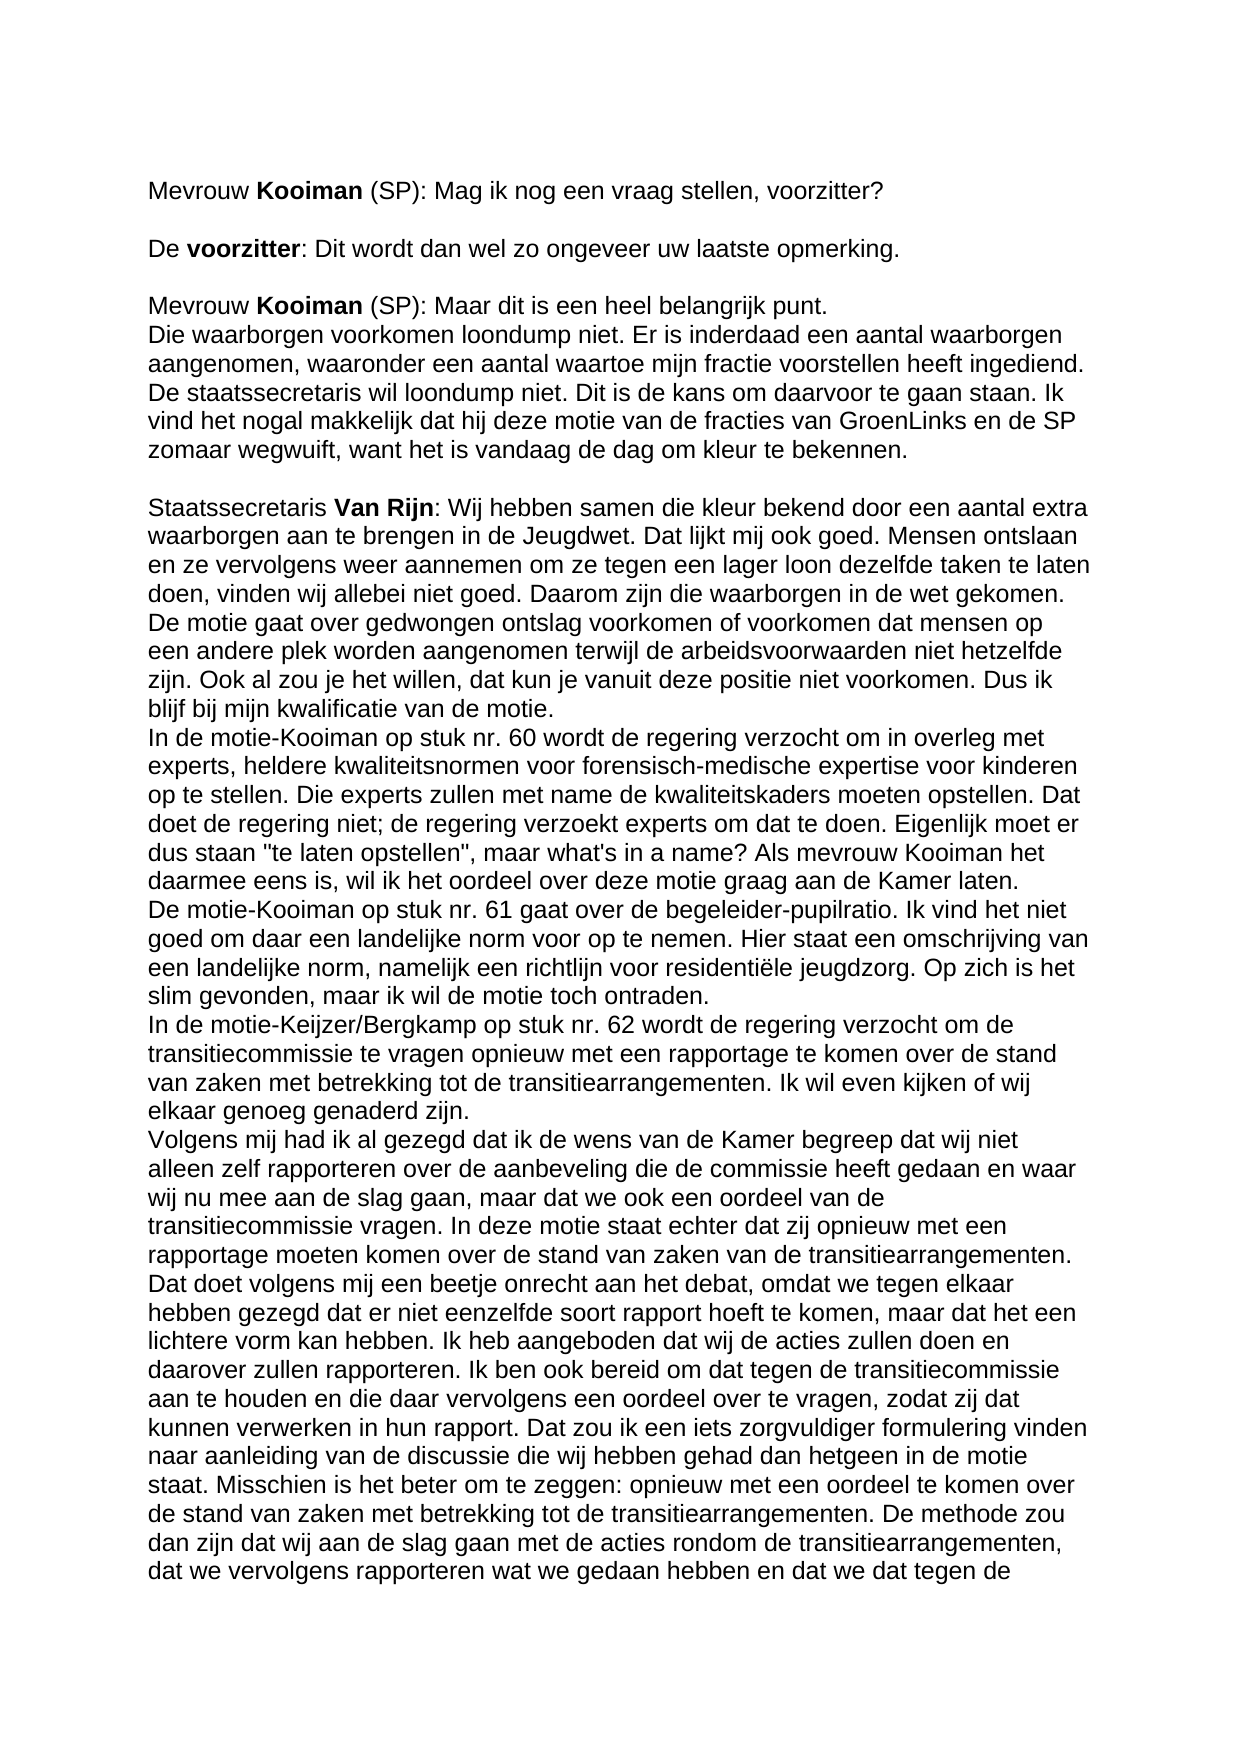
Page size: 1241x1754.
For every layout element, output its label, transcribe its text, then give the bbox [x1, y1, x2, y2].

text In de motie-Keijzer/Bergkamp op stuk nr. 62 wordt de regering verzocht om de transitiecommissie te vragen opnieuw met een rapportage te komen over de stand van zaken met betrekking tot de transitiearrangementen. Ik wil even kijken of wij elkaar genoeg genaderd zijn. [148, 1010, 1093, 1125]
text In de motie-Kooiman op stuk nr. 60 wordt de regering verzocht om in overleg met experts, heldere kwaliteitsnormen voor forensisch-medische expertise voor kinderen op te stellen. Die experts zullen met name de kwaliteitskaders moeten opstellen. Dat doet de regering niet; de regering verzoekt experts om dat te doen. Eigenlijk moet er dus staan "te laten opstellen", maar what's in a name? Als mevrouw Kooiman het daarmee eens is, wil ik het oordeel over deze motie graag aan de Kamer laten. [148, 723, 1093, 895]
text De voorzitter: Dit wordt dan wel zo ongeveer uw laatste opmerking. [148, 234, 1093, 263]
text Mevrouw Kooiman (SP): Mag ik nog een vraag stellen, voorzitter? [148, 176, 1093, 205]
text Die waarborgen voorkomen loondump niet. Er is inderdaad een aantal waarborgen aangenomen, waaronder een aantal waartoe mijn fractie voorstellen heeft ingediend. De staatssecretaris wil loondump niet. Dit is de kans om daarvoor te gaan staan. Ik vind het nogal makkelijk dat hij deze motie van de fracties van GroenLinks en de SP zomaar wegwuift, want het is vandaag de dag om kleur te bekennen. [148, 320, 1093, 464]
text De motie-Kooiman op stuk nr. 61 gaat over de begeleider-pupilratio. Ik vind het niet goed om daar een landelijke norm voor op te nemen. Hier staat een omschrijving van een landelijke norm, namelijk een richtlijn voor residentiële jeugdzorg. Op zich is het slim gevonden, maar ik wil de motie toch ontraden. [148, 895, 1093, 1010]
text Staatssecretaris Van Rijn: Wij hebben samen die kleur bekend door een aantal extra waarborgen aan te brengen in de Jeugdwet. Dat lijkt mij ook goed. Mensen ontslaan en ze vervolgens weer aannemen om ze tegen een lager loon dezelfde taken te laten doen, vinden wij allebei niet goed. Daarom zijn die waarborgen in de wet gekomen. De motie gaat over gedwongen ontslag voorkomen of voorkomen dat mensen op een andere plek worden aangenomen terwijl de arbeidsvoorwaarden niet hetzelfde zijn. Ook al zou je het willen, dat kun je vanuit deze positie niet voorkomen. Dus ik blijf bij mijn kwalificatie van de motie. [148, 493, 1093, 723]
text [148, 1125, 1093, 1585]
text Mevrouw Kooiman (SP): Maar dit is een heel belangrijk punt. [148, 291, 1093, 320]
